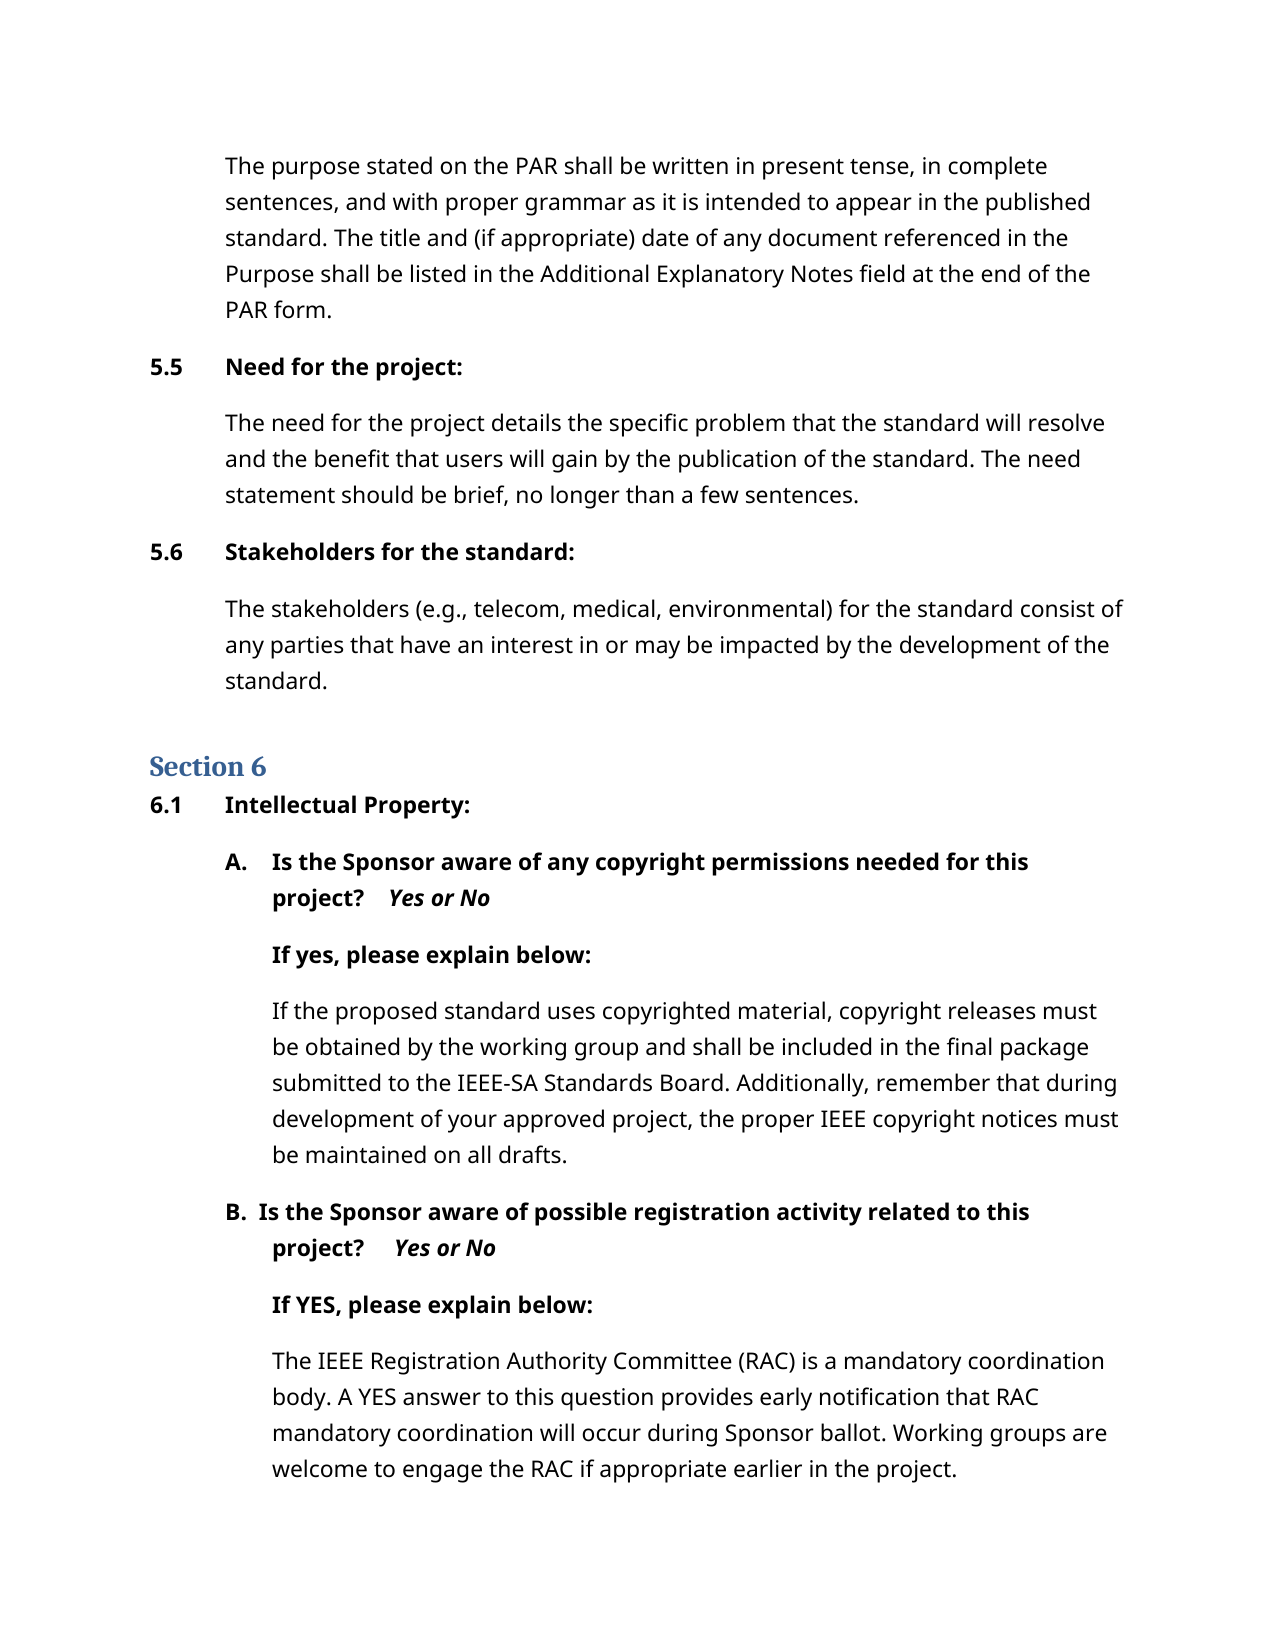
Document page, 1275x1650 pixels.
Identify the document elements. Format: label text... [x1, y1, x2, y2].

text If yes, please explain below: [197, 938, 1125, 970]
text 5.5 Need for the project: [150, 351, 1125, 382]
text The stakeholders (e.g., telecom, medical, environmental) for the standard consist of any parties that have an interest in or may be impacted by the development of the standard. [225, 593, 1125, 696]
text 5.6 Stakeholders for the standard: [150, 536, 1125, 567]
text The IEEE Registration Authority Committee (RAC) is a mandatory coordination body. A YES answer to this question provides early notification that RAC mandatory coordination will occur during Sponsor ballot. Working groups are welcome to engage the RAC if appropriate earlier in the project. [272, 1345, 1125, 1484]
text B. Is the Sponsor aware of possible registration activity related to this project? Yes or No [225, 1196, 1125, 1263]
text If YES, please explain below: [197, 1288, 1125, 1320]
text The purpose stated on the PAR shall be written in present tense, in complete sentences, and with proper grammar as it is intended to appear in the published standard. The title and (if appropriate) date of any document referenced in the Purpose shall be listed in the Additional Explanatory Notes field at the end of the PAR form. [225, 150, 1125, 325]
subtitle Section 6 [150, 751, 1125, 784]
text If the proposed standard uses copyrighted material, copyright releases must be obtained by the working group and shall be included in the final package submitted to the IEEE-SA Standards Board. Additionally, remember that during development of your approved project, the proper IEEE copyright notices must be maintained on all drafts. [272, 995, 1125, 1170]
text The need for the project details the specific problem that the standard will resolve and the benefit that users will gain by the publication of the standard. The need statement should be brief, no longer than a few sentences. [225, 407, 1125, 510]
text A. Is the Sponsor aware of any copyright permissions needed for this project? Yes or No [225, 846, 1125, 913]
text 6.1 Intellectual Property: [150, 789, 1125, 820]
